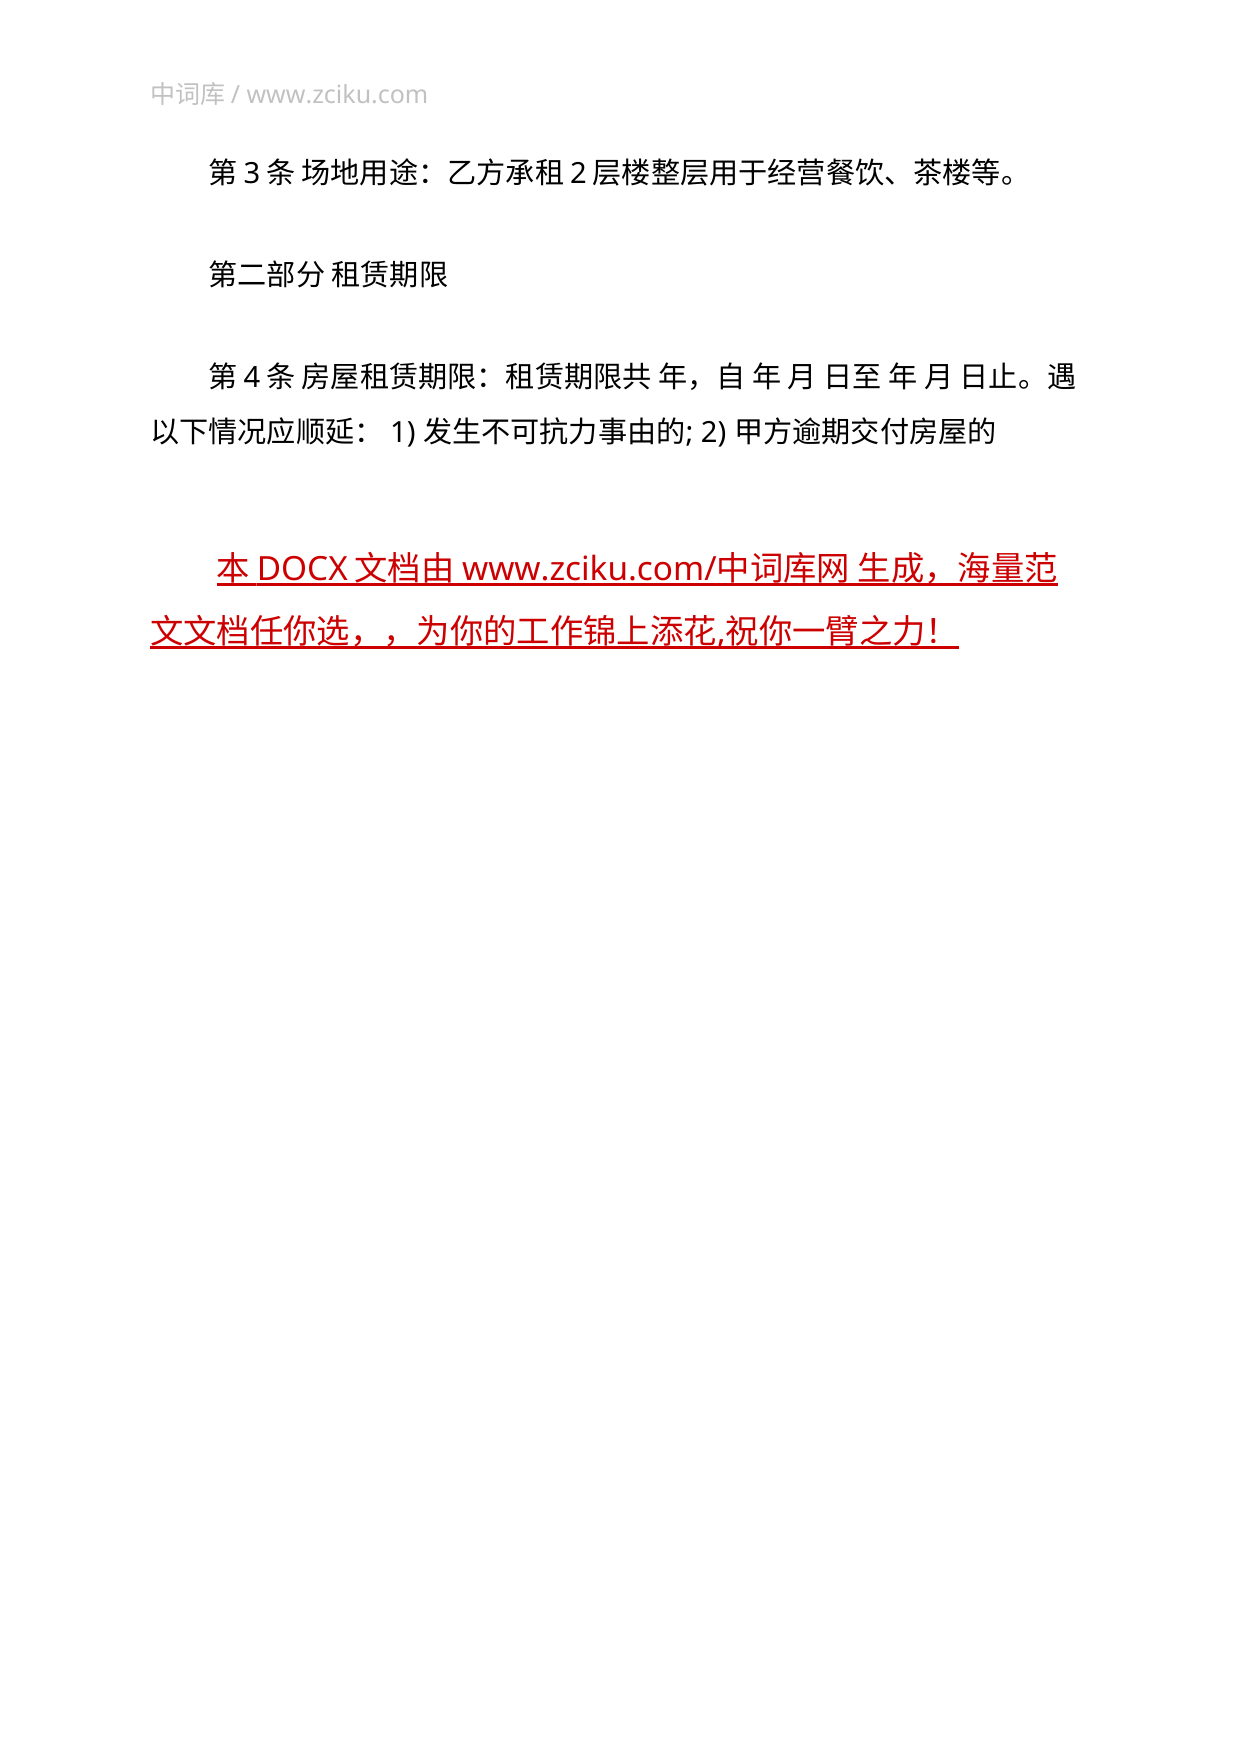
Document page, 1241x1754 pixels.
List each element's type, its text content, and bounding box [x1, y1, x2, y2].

text 第二部分 租赁期限 [150, 252, 1090, 294]
text 第4条 房屋租赁期限：租赁期限共 年，自 年 月 日至 年 月 日止。遇以下情况应顺延： 1) 发生不可抗力事由的; 2) 甲方逾期交付房屋的 [150, 354, 1090, 451]
text 本DOCX文档由 www.zciku.com/中词库网 生成，海量范文文档任你选，，为你的工作锦上添花,祝你一臂之力！ [150, 542, 1090, 653]
text 第3条 场地用途：乙方承租2层楼整层用于经营餐饮、茶楼等。 [150, 150, 1090, 192]
